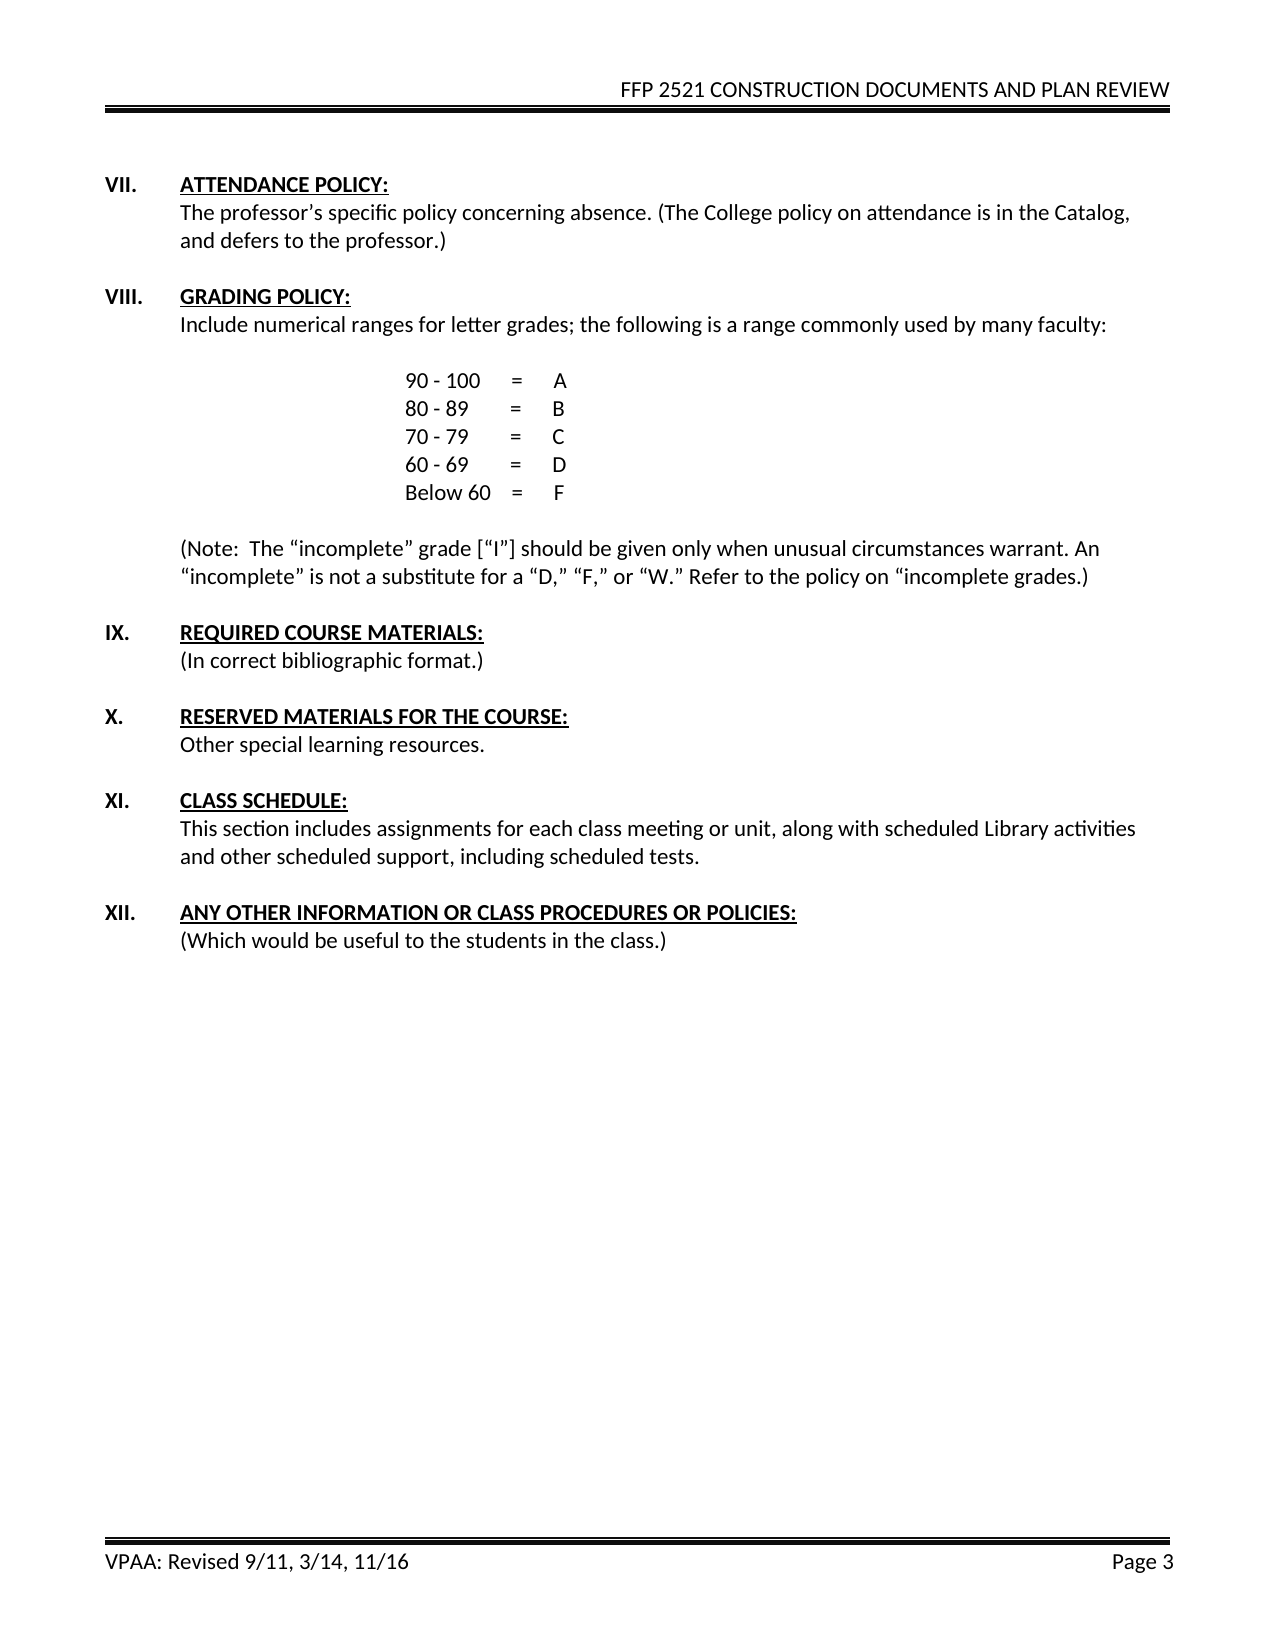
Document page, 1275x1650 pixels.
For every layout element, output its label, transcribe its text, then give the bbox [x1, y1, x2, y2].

text (Which would be useful to the students in the class.) [180, 926, 1170, 954]
text Include numerical ranges for letter grades; the following is a range commonly used by many faculty: [180, 310, 1170, 338]
text (In correct bibliographic format.) [180, 646, 1170, 674]
text 70 - 79 = C [405, 422, 1170, 450]
text 80 - 89 = B [405, 394, 1170, 422]
list GRADING POLICY: [105, 282, 1170, 310]
text Other special learning resources. [180, 730, 1170, 758]
list ATTENDANCE POLICY: [105, 170, 1170, 198]
text (Note: The “incomplete” grade [“I”] should be given only when unusual circumstances warrant. An “incomplete” is not a substitute for a “D,” “F,” or “W.” Refer to the policy on “incomplete grades.) [180, 534, 1170, 590]
list REQUIRED COURSE MATERIALS: [105, 618, 1170, 646]
text Below 60 = F [405, 478, 1170, 506]
text 60 - 69 = D [405, 450, 1170, 478]
list ANY OTHER INFORMATION OR CLASS PROCEDURES OR POLICIES: [105, 898, 1170, 926]
list RESERVED MATERIALS FOR THE COURSE: [105, 702, 1170, 730]
text The professor’s specific policy concerning absence. (The College policy on attendance is in the Catalog, and defers to the professor.) [180, 198, 1170, 254]
text This section includes assignments for each class meeting or unit, along with scheduled Library activities and other scheduled support, including scheduled tests. [180, 814, 1170, 870]
text 90 - 100 = A [405, 366, 1170, 394]
list CLASS SCHEDULE: [105, 786, 1170, 814]
